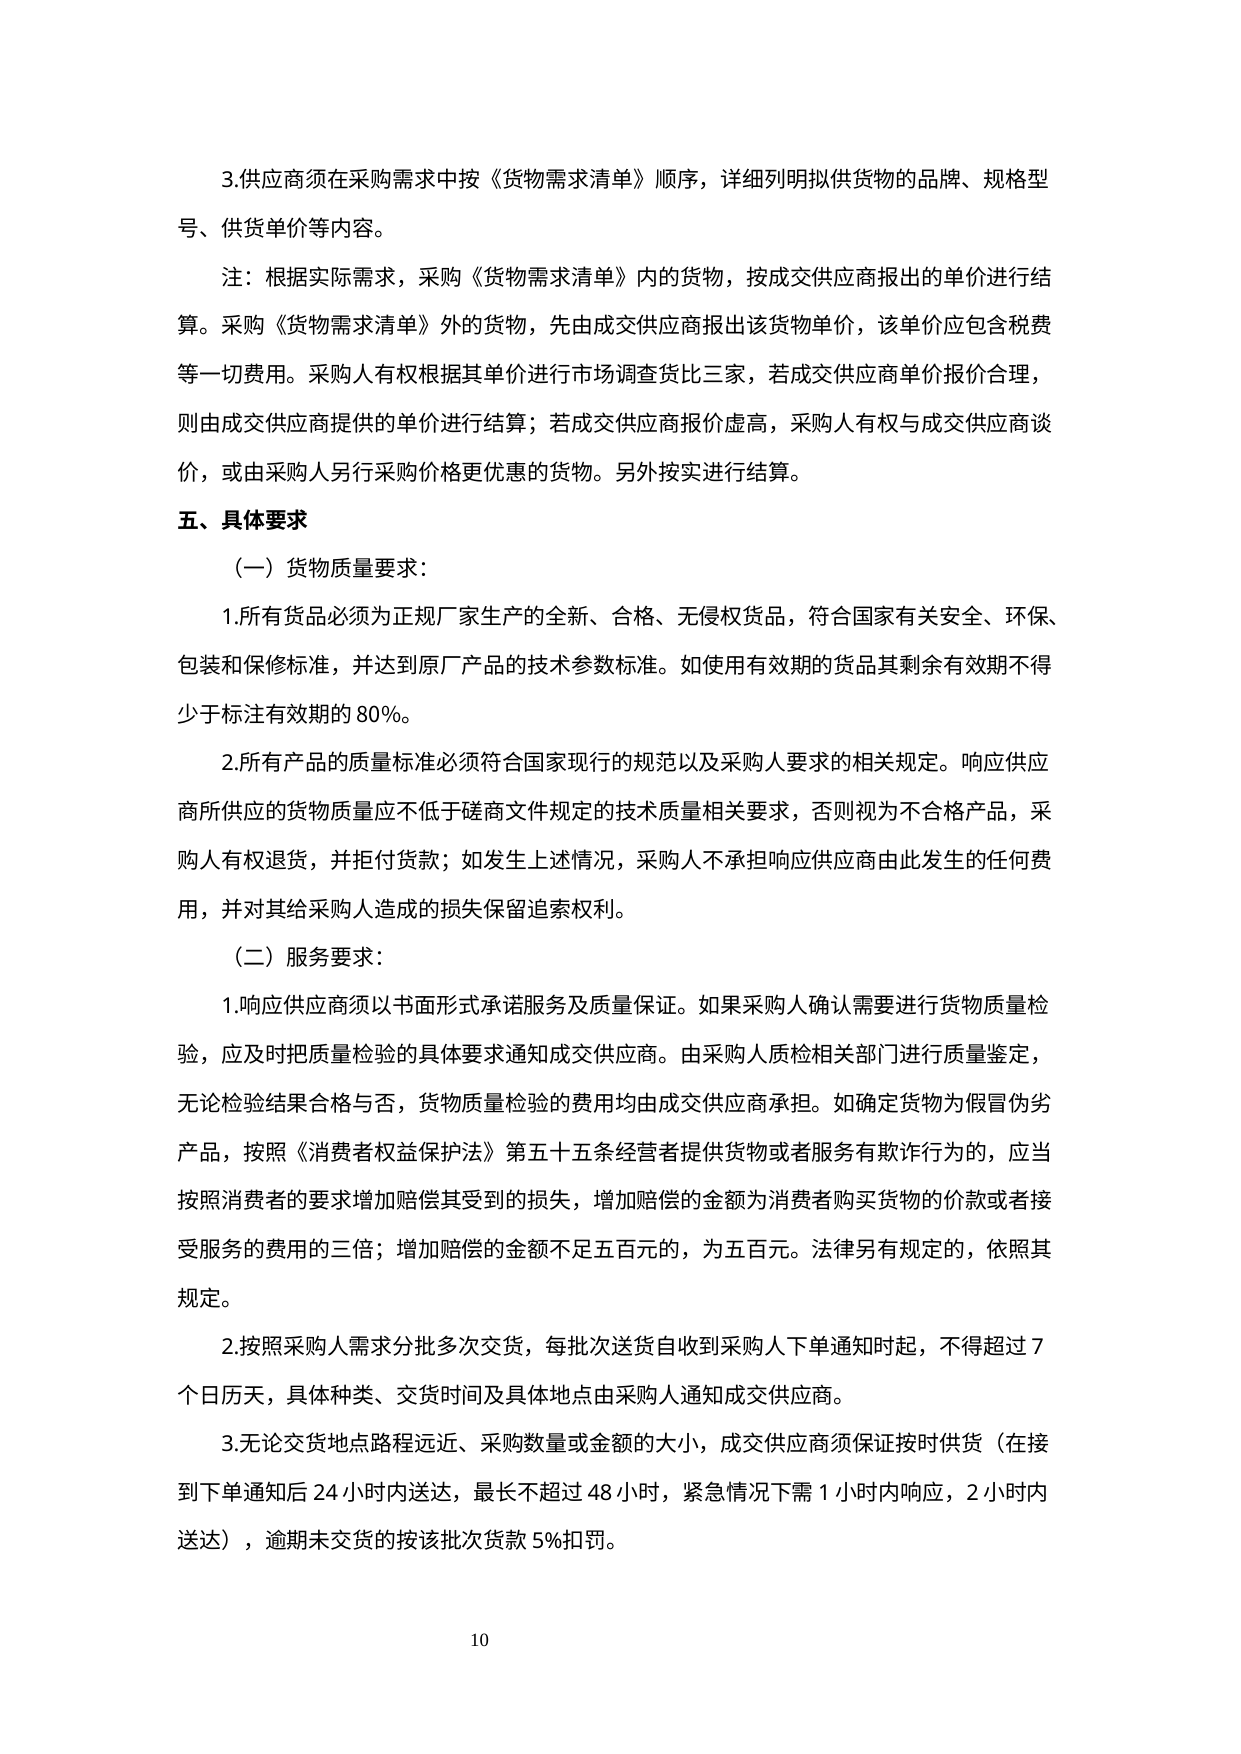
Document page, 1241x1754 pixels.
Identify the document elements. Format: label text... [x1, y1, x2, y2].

text 3.无论交货地点路程远近、采购数量或金额的大小，成交供应商须保证按时供货（在接到下单通知后24小时内送达，最长不超过48小时，紧急情况下需1小时内响应，2小时内送达），逾期未交货的按该批次货款5%扣罚。 [177, 1426, 1063, 1556]
text 1.响应供应商须以书面形式承诺服务及质量保证。如果采购人确认需要进行货物质量检验，应及时把质量检验的具体要求通知成交供应商。由采购人质检相关部门进行质量鉴定，无论检验结果合格与否，货物质量检验的费用均由成交供应商承担。如确定货物为假冒伪劣产品，按照《消费者权益保护法》第五十五条经营者提供货物或者服务有欺诈行为的，应当按照消费者的要求增加赔偿其受到的损失，增加赔偿的金额为消费者购买货物的价款或者接受服务的费用的三倍；增加赔偿的金额不足五百元的，为五百元。法律另有规定的，依照其规定。 [177, 988, 1063, 1313]
text 2.所有产品的质量标准必须符合国家现行的规范以及采购人要求的相关规定。响应供应商所供应的货物质量应不低于磋商文件规定的技术质量相关要求，否则视为不合格产品，采购人有权退货，并拒付货款；如发生上述情况，采购人不承担响应供应商由此发生的任何费用，并对其给采购人造成的损失保留追索权利。 [177, 745, 1063, 924]
text （一）货物质量要求： [177, 551, 1063, 583]
list 供应商须在采购需求中按《货物需求清单》顺序，详细列明拟供货物的品牌、规格型号、供货单价等内容。 [177, 162, 1063, 243]
text 注：根据实际需求，采购《货物需求清单》内的货物，按成交供应商报出的单价进行结算。采购《货物需求清单》外的货物，先由成交供应商报出该货物单价，该单价应包含税费等一切费用。采购人有权根据其单价进行市场调查货比三家，若成交供应商单价报价合理，则由成交供应商提供的单价进行结算；若成交供应商报价虚高，采购人有权与成交供应商谈价，或由采购人另行采购价格更优惠的货物。另外按实进行结算。 [177, 259, 1063, 487]
text 2.按照采购人需求分批多次交货，每批次送货自收到采购人下单通知时起，不得超过7个日历天，具体种类、交货时间及具体地点由采购人通知成交供应商。 [177, 1329, 1063, 1410]
list 具体要求 [177, 502, 1063, 535]
text （二）服务要求： [177, 939, 1063, 972]
text 1.所有货品必须为正规厂家生产的全新、合格、无侵权货品，符合国家有关安全、环保、包装和保修标准，并达到原厂产品的技术参数标准。如使用有效期的货品其剩余有效期不得少于标注有效期的80%。 [177, 599, 1063, 729]
